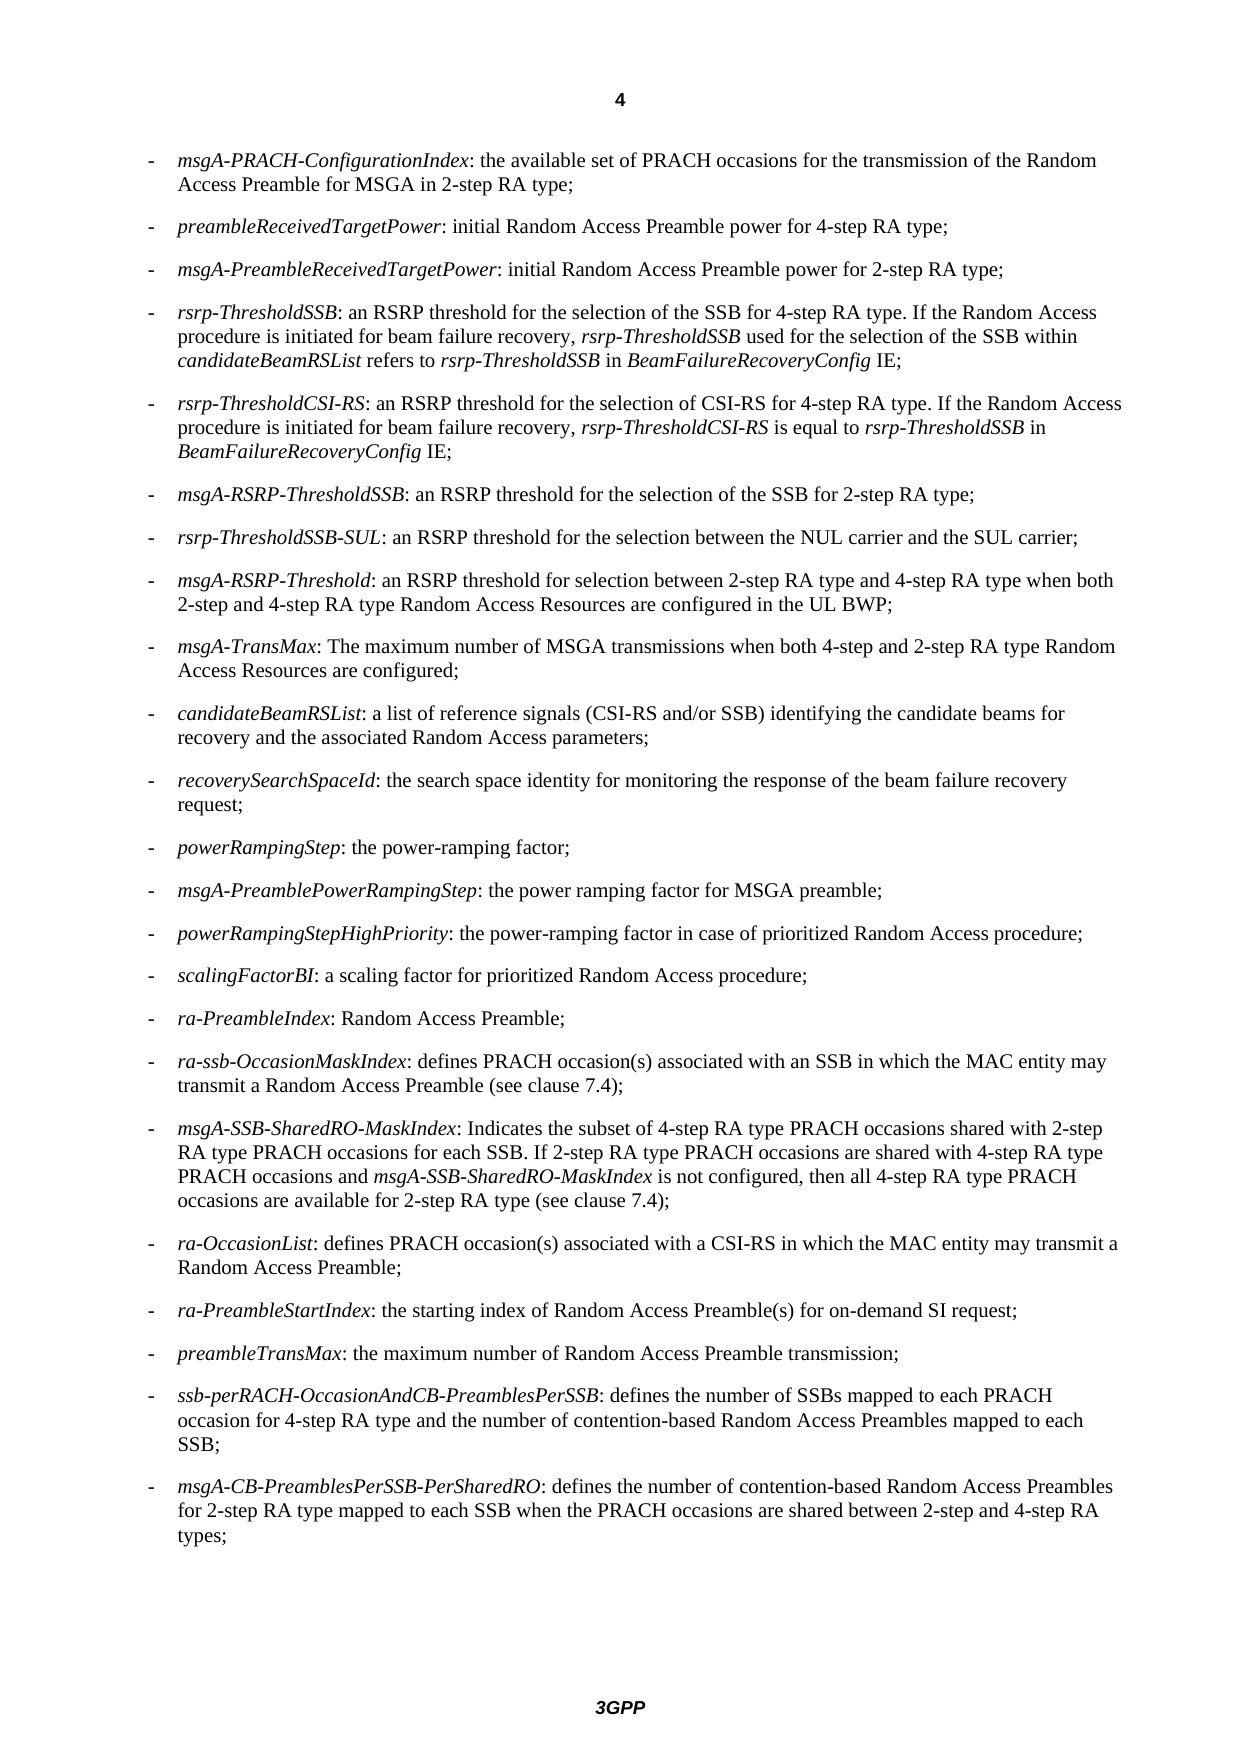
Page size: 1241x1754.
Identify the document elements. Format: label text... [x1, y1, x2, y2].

text - msgA-PreambleReceivedTargetPower: initial Random Access Preamble power for 2-step RA type; [148, 257, 1122, 281]
text - msgA-PreamblePowerRampingStep: the power ramping factor for MSGA preamble; [148, 878, 1122, 902]
text - scalingFactorBI: a scaling factor for prioritized Random Access procedure; [148, 963, 1122, 987]
text - preambleTransMax: the maximum number of Random Access Preamble transmission; [148, 1341, 1122, 1365]
text - ra-PreambleIndex: Random Access Preamble; [148, 1006, 1122, 1030]
text - msgA-PRACH-ConfigurationIndex: the available set of PRACH occasions for the transmission of the Random Access Preamble for MSGA in 2-step RA type; [148, 147, 1122, 196]
text - msgA-RSRP-ThresholdSSB: an RSRP threshold for the selection of the SSB for 2-step RA type; [148, 482, 1122, 506]
text - preambleReceivedTargetPower: initial Random Access Preamble power for 4-step RA type; [148, 214, 1122, 238]
text - rsrp-ThresholdSSB-SUL: an RSRP threshold for the selection between the NUL carrier and the SUL carrier; [148, 525, 1122, 549]
text - candidateBeamRSList: a list of reference signals (CSI-RS and/or SSB) identifying the candidate beams for recovery and the associated Random Access parameters; [148, 701, 1122, 749]
text - msgA-TransMax: The maximum number of MSGA transmissions when both 4-step and 2-step RA type Random Access Resources are configured; [148, 634, 1122, 682]
text - recoverySearchSpaceId: the search space identity for monitoring the response of the beam failure recovery request; [148, 768, 1122, 816]
text - powerRampingStepHighPriority: the power-ramping factor in case of prioritized Random Access procedure; [148, 921, 1122, 945]
text - msgA-RSRP-Threshold: an RSRP threshold for selection between 2-step RA type and 4-step RA type when both 2-step and 4-step RA type Random Access Resources are configured in the UL BWP; [148, 567, 1122, 616]
text - rsrp-ThresholdCSI-RS: an RSRP threshold for the selection of CSI-RS for 4-step RA type. If the Random Access procedure is initiated for beam failure recovery, rsrp-ThresholdCSI-RS is equal to rsrp-ThresholdSSB in BeamFailureRecoveryConfig IE; [148, 391, 1122, 463]
text - msgA-SSB-SharedRO-MaskIndex: Indicates the subset of 4-step RA type PRACH occasions shared with 2-step RA type PRACH occasions for each SSB. If 2-step RA type PRACH occasions are shared with 4-step RA type PRACH occasions and msgA-SSB-SharedRO-MaskIndex is not configured, then all 4-step RA type PRACH occasions are available for 2-step RA type (see clause 7.4); [148, 1116, 1122, 1212]
text - rsrp-ThresholdSSB: an RSRP threshold for the selection of the SSB for 4-step RA type. If the Random Access procedure is initiated for beam failure recovery, rsrp-ThresholdSSB used for the selection of the SSB within candidateBeamRSList refers to rsrp-ThresholdSSB in BeamFailureRecoveryConfig IE; [148, 300, 1122, 372]
text - ssb-perRACH-OccasionAndCB-PreamblesPerSSB: defines the number of SSBs mapped to each PRACH occasion for 4-step RA type and the number of contention-based Random Access Preambles mapped to each SSB; [148, 1383, 1122, 1456]
text - powerRampingStep: the power-ramping factor; [148, 835, 1122, 859]
text - ra-OccasionList: defines PRACH occasion(s) associated with a CSI-RS in which the MAC entity may transmit a Random Access Preamble; [148, 1231, 1122, 1279]
text - ra-PreambleStartIndex: the starting index of Random Access Preamble(s) for on-demand SI request; [148, 1298, 1122, 1322]
text - msgA-CB-PreamblesPerSSB-PerSharedRO: defines the number of contention-based Random Access Preambles for 2-step RA type mapped to each SSB when the PRACH occasions are shared between 2-step and 4-step RA types; [148, 1474, 1122, 1547]
text - ra-ssb-OccasionMaskIndex: defines PRACH occasion(s) associated with an SSB in which the MAC entity may transmit a Random Access Preamble (see clause 7.4); [148, 1049, 1122, 1097]
